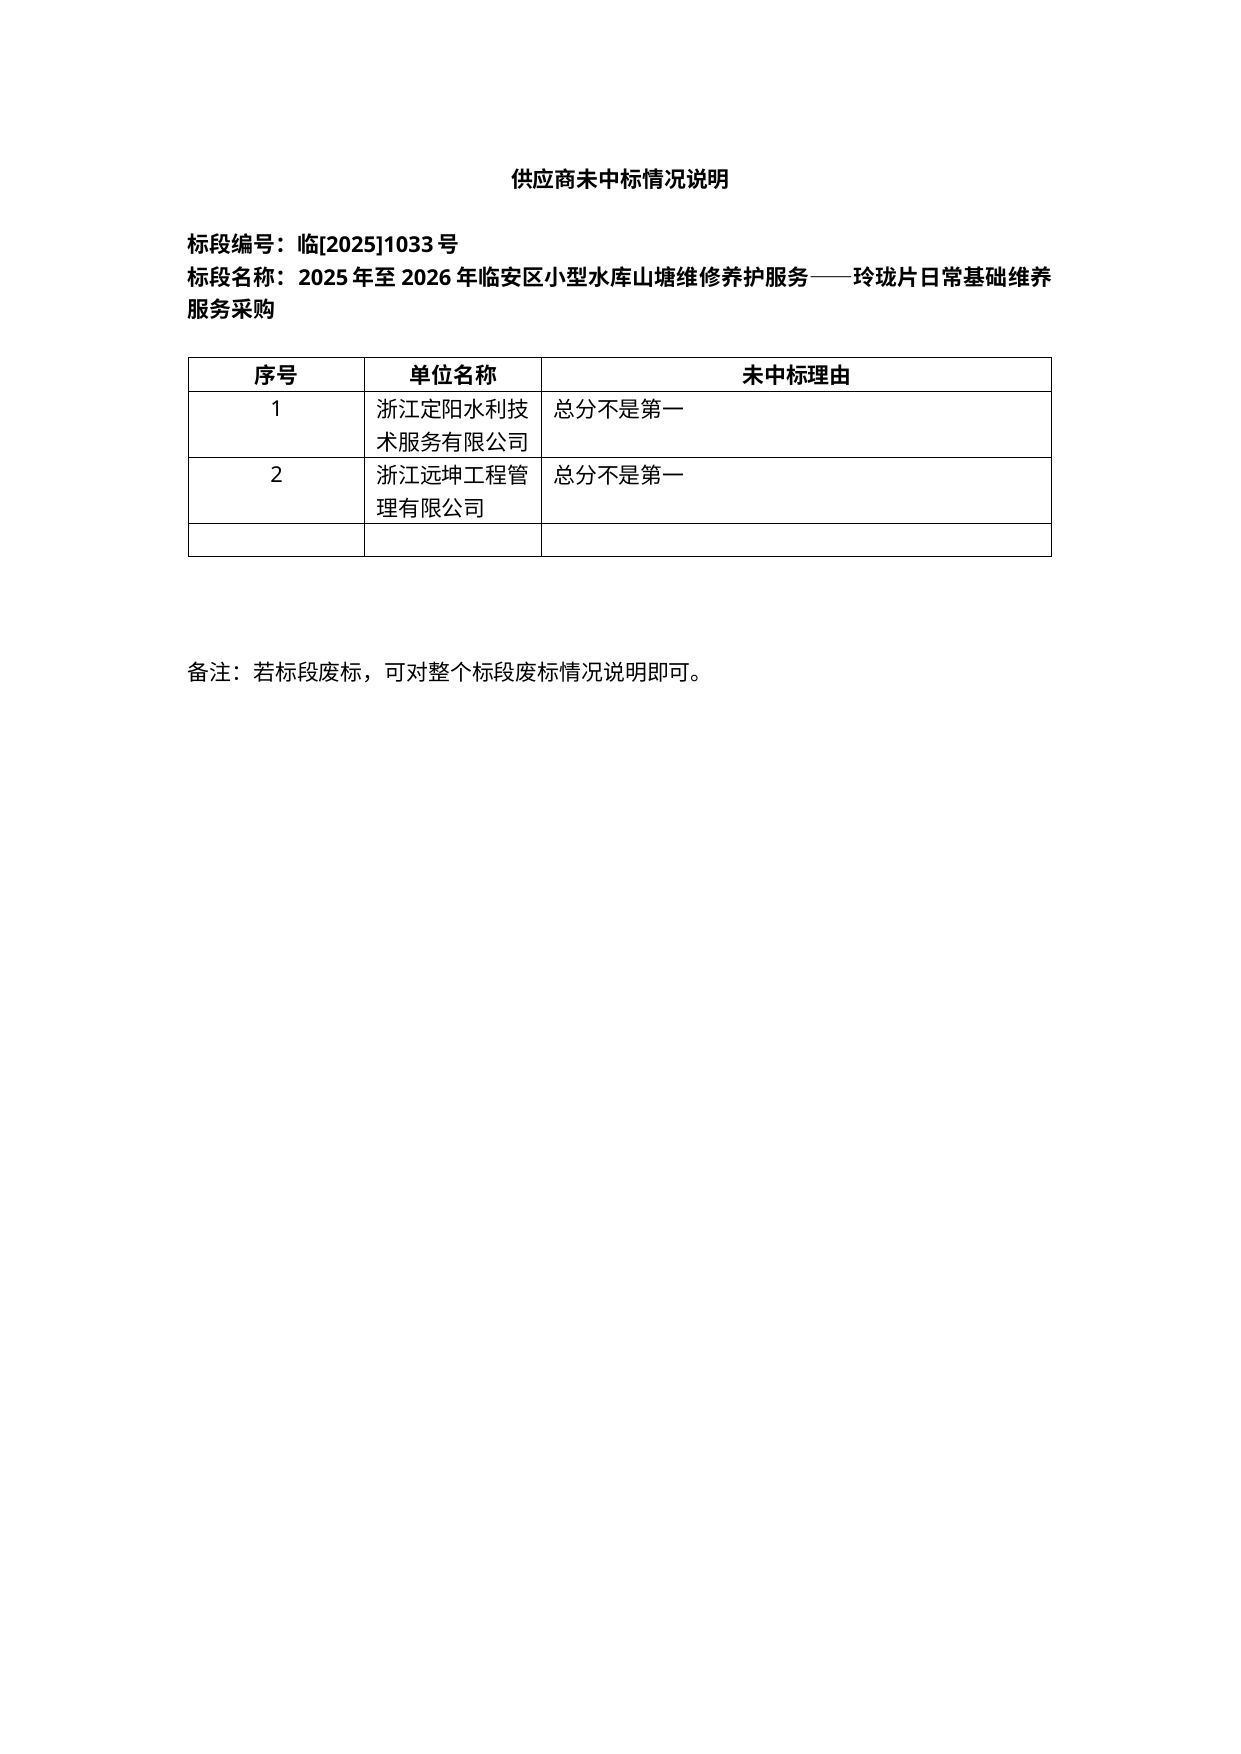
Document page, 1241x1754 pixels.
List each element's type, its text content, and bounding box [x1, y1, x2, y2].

table_header 序号 [189, 358, 364, 391]
table_cell 浙江远坤工程管理有限公司 [365, 458, 541, 523]
table_cell [365, 524, 541, 556]
table_cell 2 [189, 458, 364, 523]
table_header 单位名称 [365, 358, 541, 391]
text 备注：若标段废标，可对整个标段废标情况说明即可。 [187, 655, 1053, 687]
table_cell 总分不是第一 [542, 392, 1051, 457]
table_cell 浙江定阳水利技术服务有限公司 [365, 392, 541, 457]
text 标段编号：临[2025]1033号 [187, 227, 1053, 259]
table_cell 1 [189, 392, 364, 457]
table_cell 总分不是第一 [542, 458, 1051, 523]
table_cell [542, 524, 1051, 556]
text 供应商未中标情况说明 [187, 162, 1053, 194]
text 标段名称：2025年至2026年临安区小型水库山塘维修养护服务——玲珑片日常基础维养服务采购 [187, 259, 1053, 324]
table_cell [189, 524, 364, 556]
table_header 未中标理由 [542, 358, 1051, 391]
